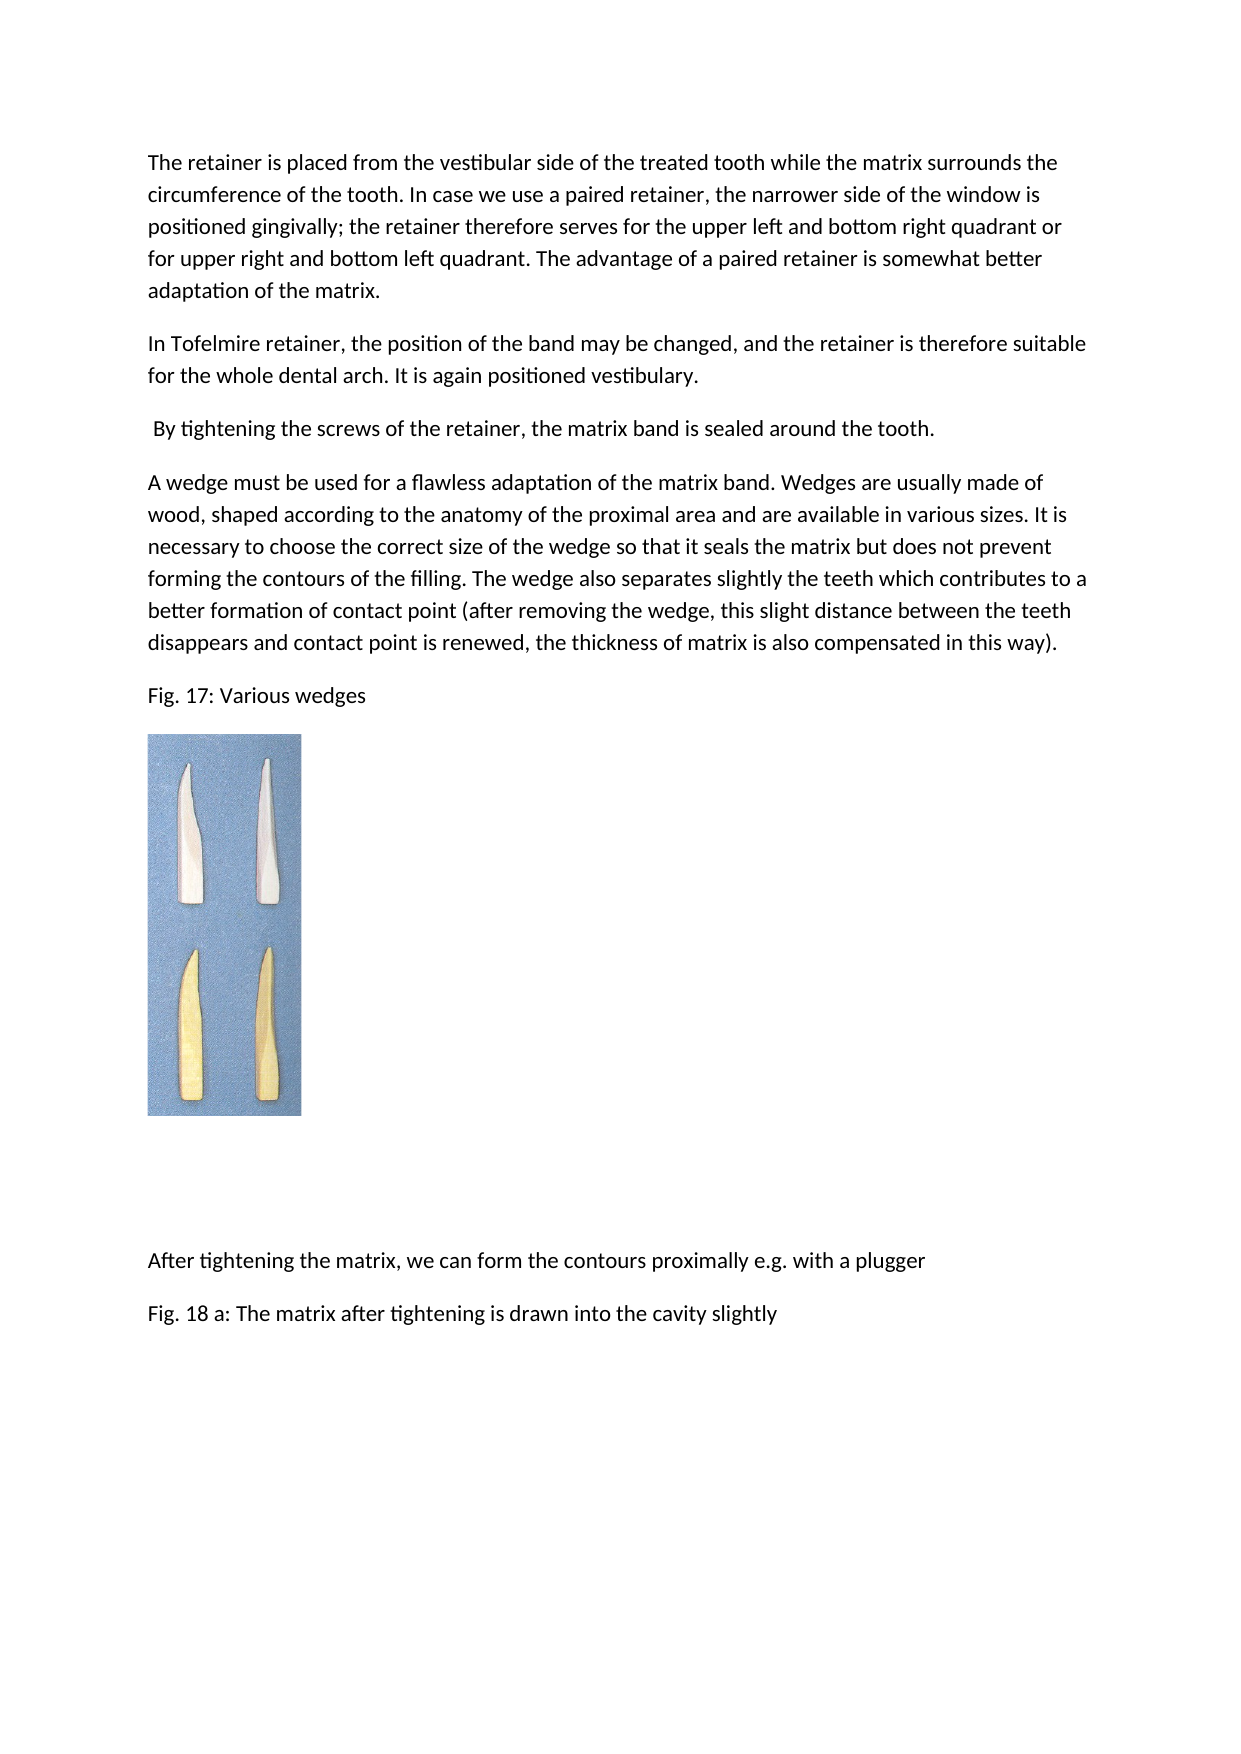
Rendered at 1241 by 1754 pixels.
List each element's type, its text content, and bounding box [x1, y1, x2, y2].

text Fig. 18 a: The matrix after tightening is drawn into the cavity slightly [148, 1299, 1093, 1328]
text In Tofelmire retainer, the position of the band may be changed, and the retainer is therefore suitable for the whole dental arch. It is again positioned vestibulary. [148, 329, 1093, 389]
text By tightening the screws of the retainer, the matrix band is sealed around the tooth. [148, 414, 1093, 443]
text Fig. 17: Various wedges [148, 682, 1093, 709]
picture [147, 734, 302, 1116]
text After tightening the matrix, we can form the contours proximally e.g. with a plugger [148, 1247, 1093, 1274]
text A wedge must be used for a flawless adaptation of the matrix band. Wedges are usually made of wood, shaped according to the anatomy of the proximal area and are available in various sizes. It is necessary to choose the correct size of the wedge so that it seals the matrix but does not prevent forming the contours of the filling. The wedge also separates slightly the teeth which contributes to a better formation of contact point (after removing the wedge, this slight distance between the teeth disappears and contact point is renewed, the thickness of matrix is also compensated in this way). [148, 468, 1093, 657]
text The retainer is placed from the vestibular side of the treated tooth while the matrix surrounds the circumference of the tooth. In case we use a paired retainer, the narrower side of the window is positioned gingivally; the retainer therefore serves for the upper left and bottom right quadrant or for upper right and bottom left quadrant. The advantage of a paired retainer is somewhat better adaptation of the matrix. [148, 148, 1093, 304]
